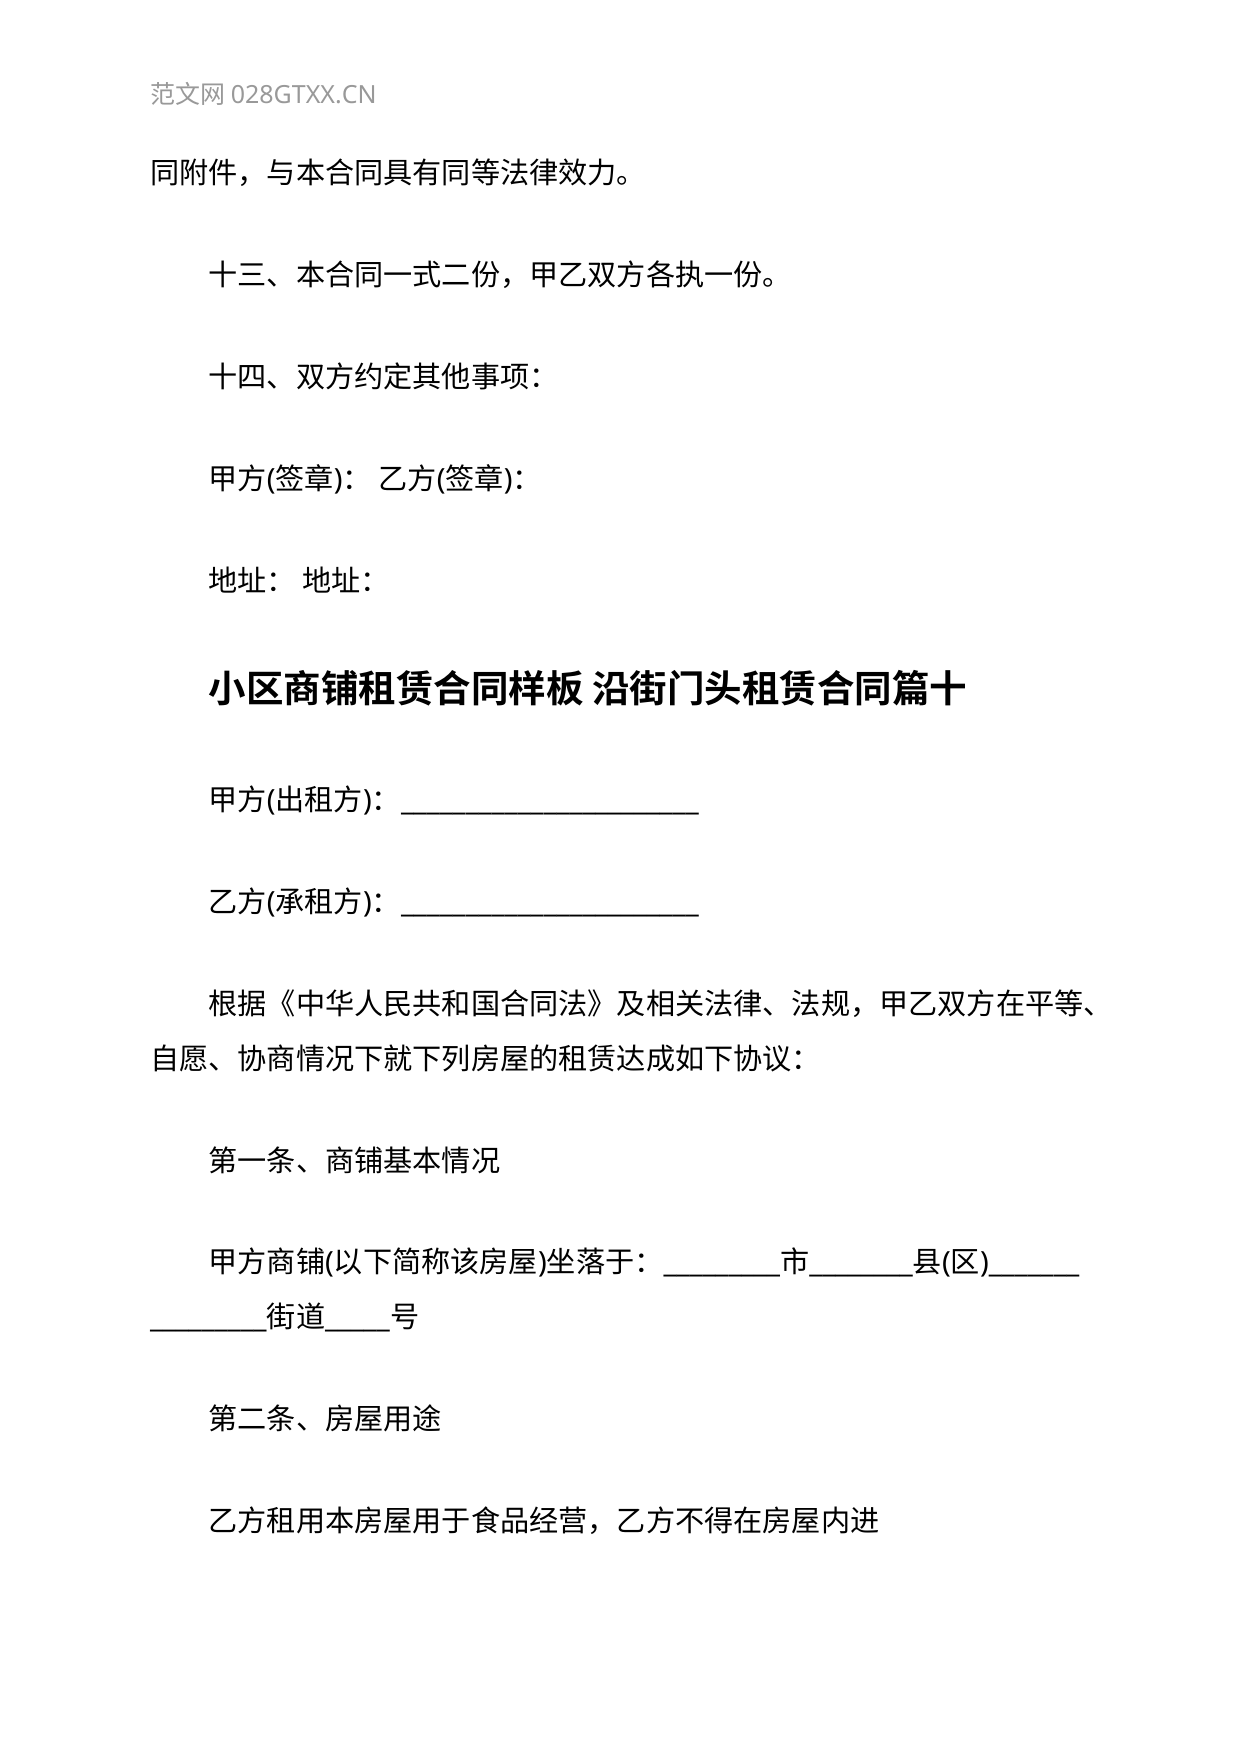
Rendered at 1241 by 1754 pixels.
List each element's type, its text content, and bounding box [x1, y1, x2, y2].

text 地址： 地址： [150, 557, 1090, 599]
text 小区商铺租赁合同样板 沿街门头租赁合同篇十 [150, 659, 1090, 713]
text 甲方(签章)： 乙方(签章)： [150, 455, 1090, 498]
text 第二条、房屋用途 [150, 1396, 1090, 1438]
text 根据《中华人民共和国合同法》及相关法律、法规，甲乙双方在平等、自愿、协商情况下就下列房屋的租赁达成如下协议： [150, 980, 1090, 1078]
text 十三、本合同一式二份，甲乙双方各执一份。 [150, 252, 1090, 294]
text 甲方商铺(以下简称该房屋)坐落于：_________市________县(区)________________街道_____号 [150, 1239, 1090, 1336]
text 甲方(出租方)：_______________________ [150, 776, 1090, 819]
text 第一条、商铺基本情况 [150, 1137, 1090, 1179]
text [150, 150, 1090, 192]
text 乙方(承租方)：_______________________ [150, 878, 1090, 921]
text 十四、双方约定其他事项： [150, 353, 1090, 396]
text 乙方租用本房屋用于食品经营，乙方不得在房屋内进 [150, 1498, 1090, 1540]
